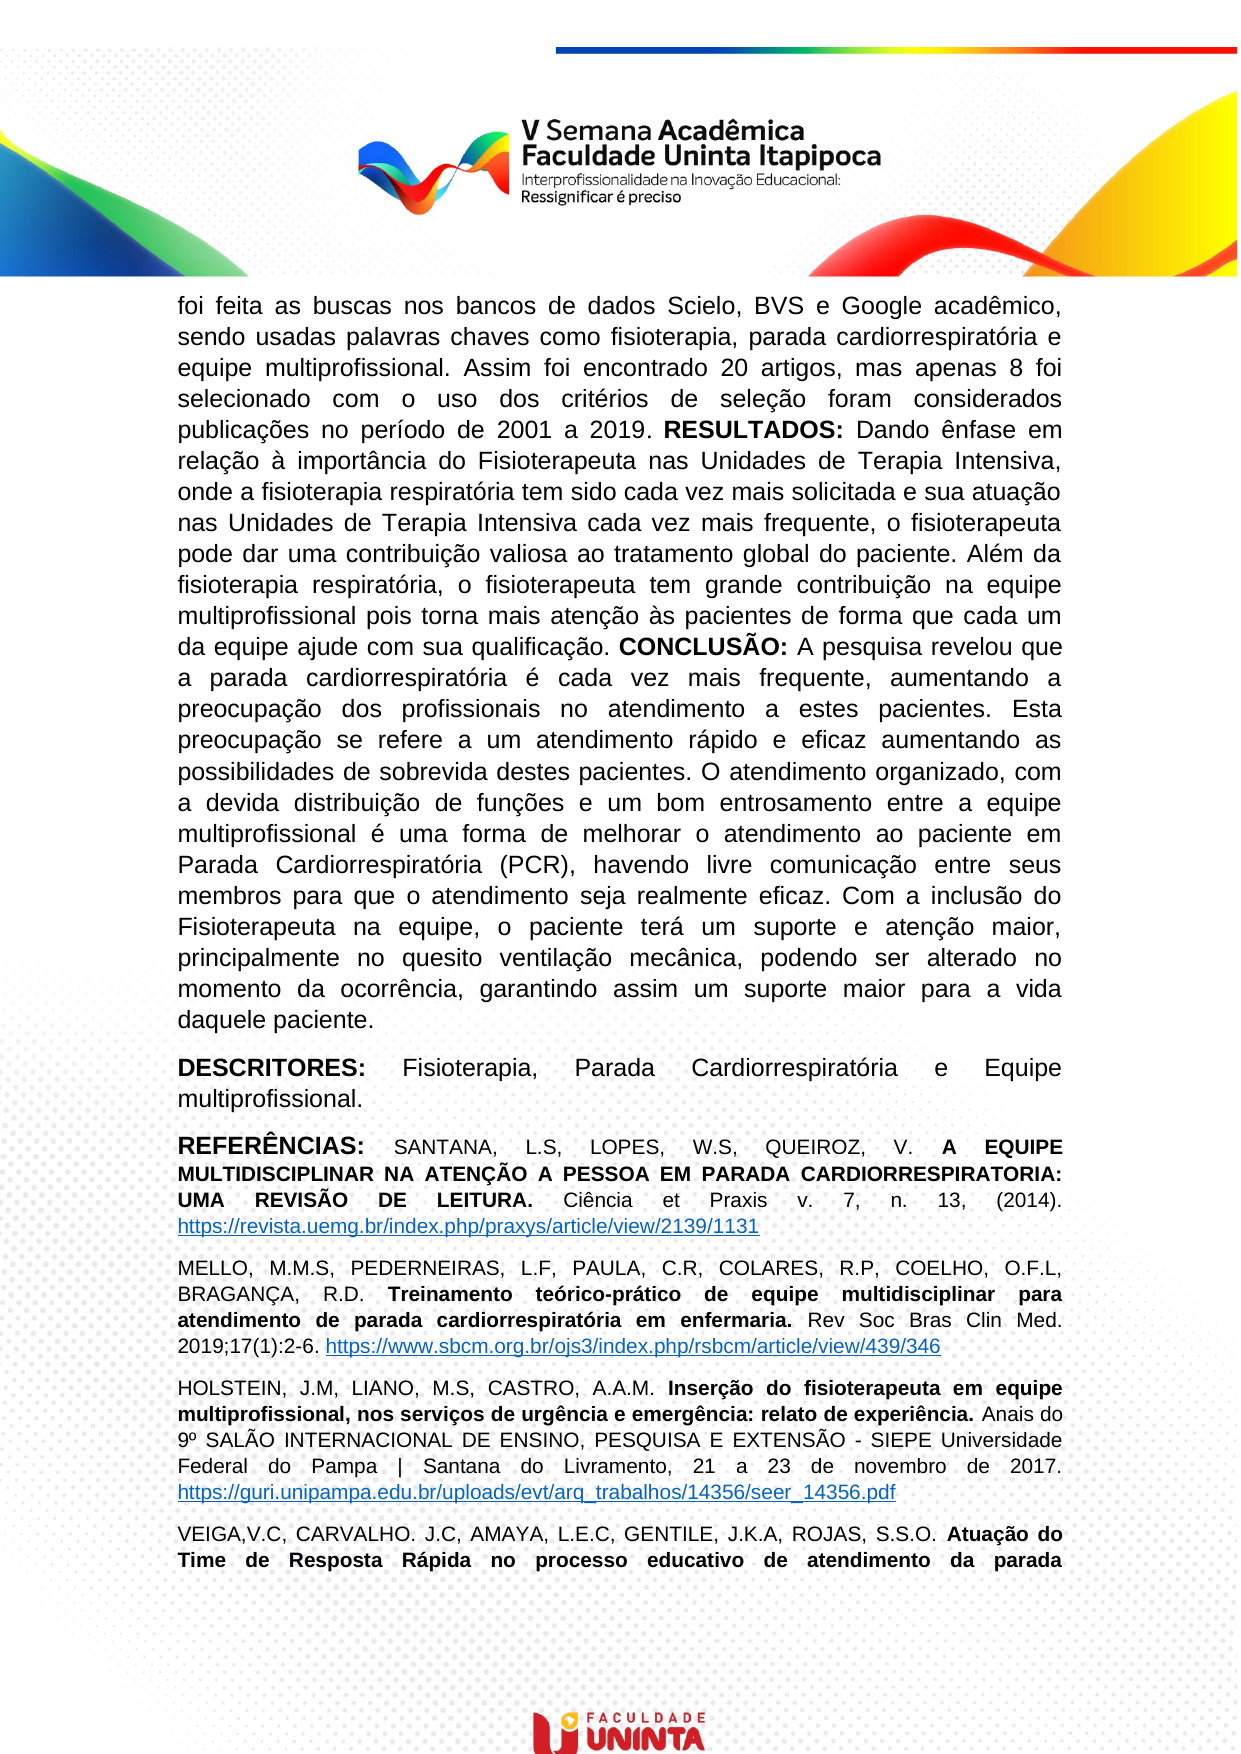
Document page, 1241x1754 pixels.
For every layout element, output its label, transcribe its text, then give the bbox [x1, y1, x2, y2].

text REFERÊNCIAS: SANTANA, L.S, LOPES, W.S, QUEIROZ, V. A EQUIPE MULTIDISCIPLINAR NA ATENÇÃO A PESSOA EM PARADA CARDIORRESPIRATORIA: UMA REVISÃO DE LEITURA. Ciência et Praxis v. 7, n. 13, (2014). https://revista.uemg.br/index.php/praxys/article/view/2139/1131 [177, 1131, 1063, 1238]
text HOLSTEIN, J.M, LIANO, M.S, CASTRO, A.A.M. Inserção do fisioterapeuta em equipe multiprofissional, nos serviços de urgência e emergência: relato de experiência. Anais do 9º SALÃO INTERNACIONAL DE ENSINO, PESQUISA E EXTENSÃO - SIEPE Universidade Federal do Pampa | Santana do Livramento, 21 a 23 de novembro de 2017. https://guri.unipampa.edu.br/uploads/evt/arq_trabalhos/14356/seer_14356.pdf [177, 1376, 1063, 1503]
picture [0, 47, 1238, 1754]
text MELLO, M.M.S, PEDERNEIRAS, L.F, PAULA, C.R, COLARES, R.P, COELHO, O.F.L, BRAGANÇA, R.D. Treinamento teórico-prático de equipe multidisciplinar para atendimento de parada cardiorrespiratória em enfermaria. Rev Soc Bras Clin Med. 2019;17(1):2-6. https://www.sbcm.org.br/ojs3/index.php/rsbcm/article/view/439/346 [177, 1256, 1063, 1358]
text foi feita as buscas nos bancos de dados Scielo, BVS e Google acadêmico, sendo usadas palavras chaves como fisioterapia, parada cardiorrespiratória e equipe multiprofissional. Assim foi encontrado 20 artigos, mas apenas 8 foi selecionado com o uso dos critérios de seleção foram considerados publicações no período de 2001 a 2019. RESULTADOS: Dando ênfase em relação à importância do Fisioterapeuta nas Unidades de Terapia Intensiva, onde a fisioterapia respiratória tem sido cada vez mais solicitada e sua atuação nas Unidades de Terapia Intensiva cada vez mais frequente, o fisioterapeuta pode dar uma contribuição valiosa ao tratamento global do paciente. Além da fisioterapia respiratória, o fisioterapeuta tem grande contribuição na equipe multiprofissional pois torna mais atenção às pacientes de forma que cada um da equipe ajude com sua qualificação. CONCLUSÃO: A pesquisa revelou que a parada cardiorrespiratória é cada vez mais frequente, aumentando a preocupação dos profissionais no atendimento a estes pacientes. Esta preocupação se refere a um atendimento rápido e eficaz aumentando as possibilidades de sobrevida destes pacientes. O atendimento organizado, com a devida distribuição de funções e um bom entrosamento entre a equipe multiprofissional é uma forma de melhorar o atendimento ao paciente em Parada Cardiorrespiratória (PCR), havendo livre comunicação entre seus membros para que o atendimento seja realmente eficaz. Com a inclusão do Fisioterapeuta na equipe, o paciente terá um suporte e atenção maior, principalmente no quesito ventilação mecânica, podendo ser alterado no momento da ocorrência, garantindo assim um suporte maior para a vida daquele paciente. [177, 291, 1063, 1034]
text DESCRITORES: Fisioterapia, Parada Cardiorrespiratória e Equipe multiprofissional. [177, 1053, 1063, 1112]
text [177, 1522, 1063, 1572]
